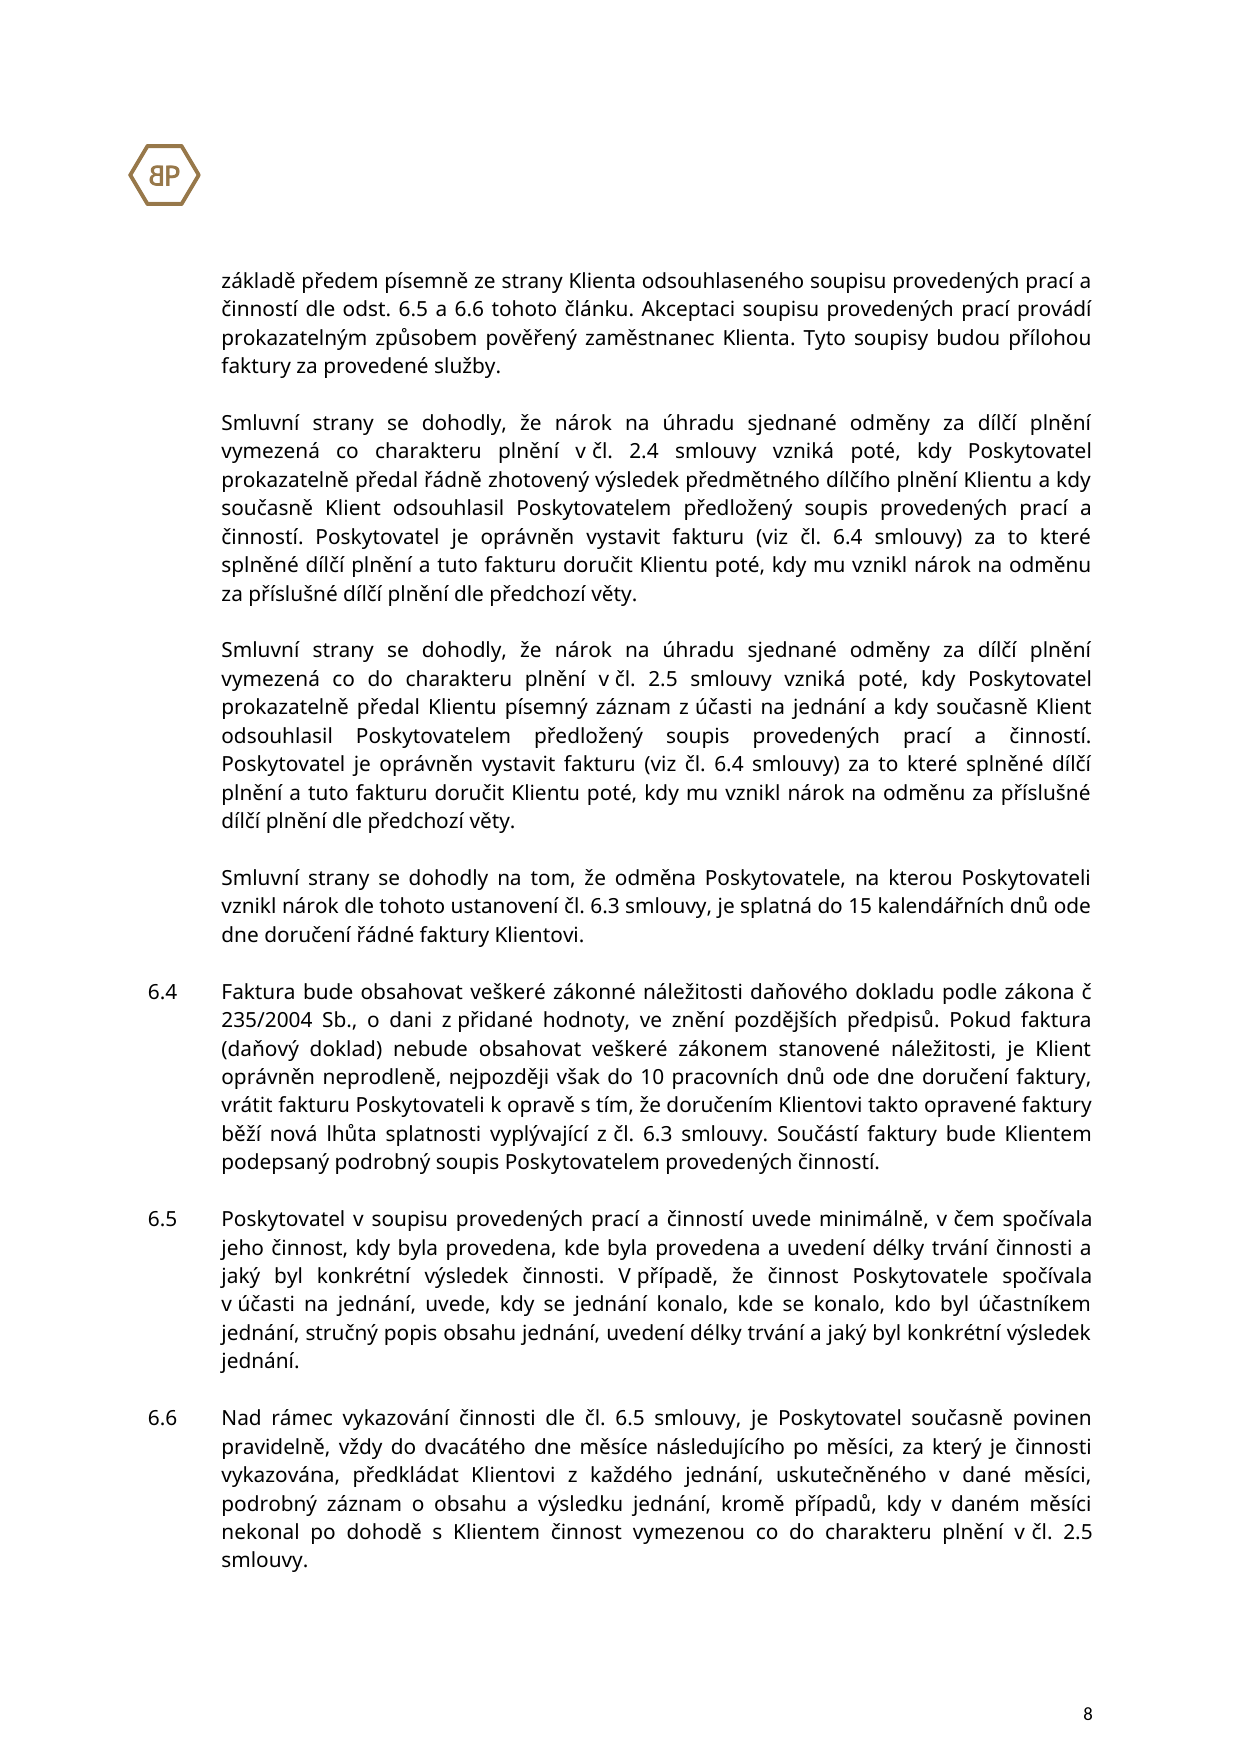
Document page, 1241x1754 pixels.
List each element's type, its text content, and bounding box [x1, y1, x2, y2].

text Smluvní strany se dohodly, že nárok na úhradu sjednané odměny za dílčí plnění vymezená co do charakteru plnění v čl. 2.5 smlouvy vzniká poté, kdy Poskytovatel prokazatelně předal Klientu písemný záznam z účasti na jednání a kdy současně Klient odsouhlasil Poskytovatelem předložený soupis provedených prací a činností. Poskytovatel je oprávněn vystavit fakturu (viz čl. 6.4 smlouvy) za to které splněné dílčí plnění a tuto fakturu doručit Klientu poté, kdy mu vznikl nárok na odměnu za příslušné dílčí plnění dle předchozí věty. [148, 636, 1092, 834]
text 6.6 Nad rámec vykazování činnosti dle čl. 6.5 smlouvy, je Poskytovatel současně povinen pravidelně, vždy do dvacátého dne měsíce následujícího po měsíci, za který je činnosti vykazována, předkládat Klientovi z každého jednání, uskutečněného v dané měsíci, podrobný záznam o obsahu a výsledku jednání, kromě případů, kdy v daném měsíci nekonal po dohodě s Klientem činnost vymezenou co do charakteru plnění v čl. 2.5 smlouvy. [148, 1403, 1092, 1574]
text Smluvní strany se dohodly, že nárok na úhradu sjednané odměny za dílčí plnění vymezená co charakteru plnění v čl. 2.4 smlouvy vzniká poté, kdy Poskytovatel prokazatelně předal řádně zhotovený výsledek předmětného dílčího plnění Klientu a kdy současně Klient odsouhlasil Poskytovatelem předložený soupis provedených prací a činností. Poskytovatel je oprávněn vystavit fakturu (viz čl. 6.4 smlouvy) za to které splněné dílčí plnění a tuto fakturu doručit Klientu poté, kdy mu vznikl nárok na odměnu za příslušné dílčí plnění dle předchozí věty. [148, 408, 1092, 607]
picture [128, 144, 201, 206]
text 6.4 Faktura bude obsahovat veškeré zákonné náležitosti daňového dokladu podle zákona č 235/2004 Sb., o dani z přidané hodnoty, ve znění pozdějších předpisů. Pokud faktura (daňový doklad) nebude obsahovat veškeré zákonem stanovené náležitosti, je Klient oprávněn neprodleně, nejpozději však do 10 pracovních dnů ode dne doručení faktury, vrátit fakturu Poskytovateli k opravě s tím, že doručením Klientovi takto opravené faktury běží nová lhůta splatnosti vyplývající z čl. 6.3 smlouvy. Součástí faktury bude Klientem podepsaný podrobný soupis Poskytovatelem provedených činností. [148, 977, 1092, 1176]
text Smluvní strany se dohodly na tom, že odměna Poskytovatele, na kterou Poskytovateli vznikl nárok dle tohoto ustanovení čl. 6.3 smlouvy, je splatná do 15 kalendářních dnů ode dne doručení řádné faktury Klientovi. [221, 863, 1092, 948]
text 6.5 Poskytovatel v soupisu provedených prací a činností uvede minimálně, v čem spočívala jeho činnost, kdy byla provedena, kde byla provedena a uvedení délky trvání činnosti a jaký byl konkrétní výsledek činnosti. V případě, že činnost Poskytovatele spočívala v účasti na jednání, uvede, kdy se jednání konalo, kde se konalo, kdo byl účastníkem jednání, stručný popis obsahu jednání, uvedení délky trvání a jaký byl konkrétní výsledek jednání. [148, 1204, 1092, 1375]
